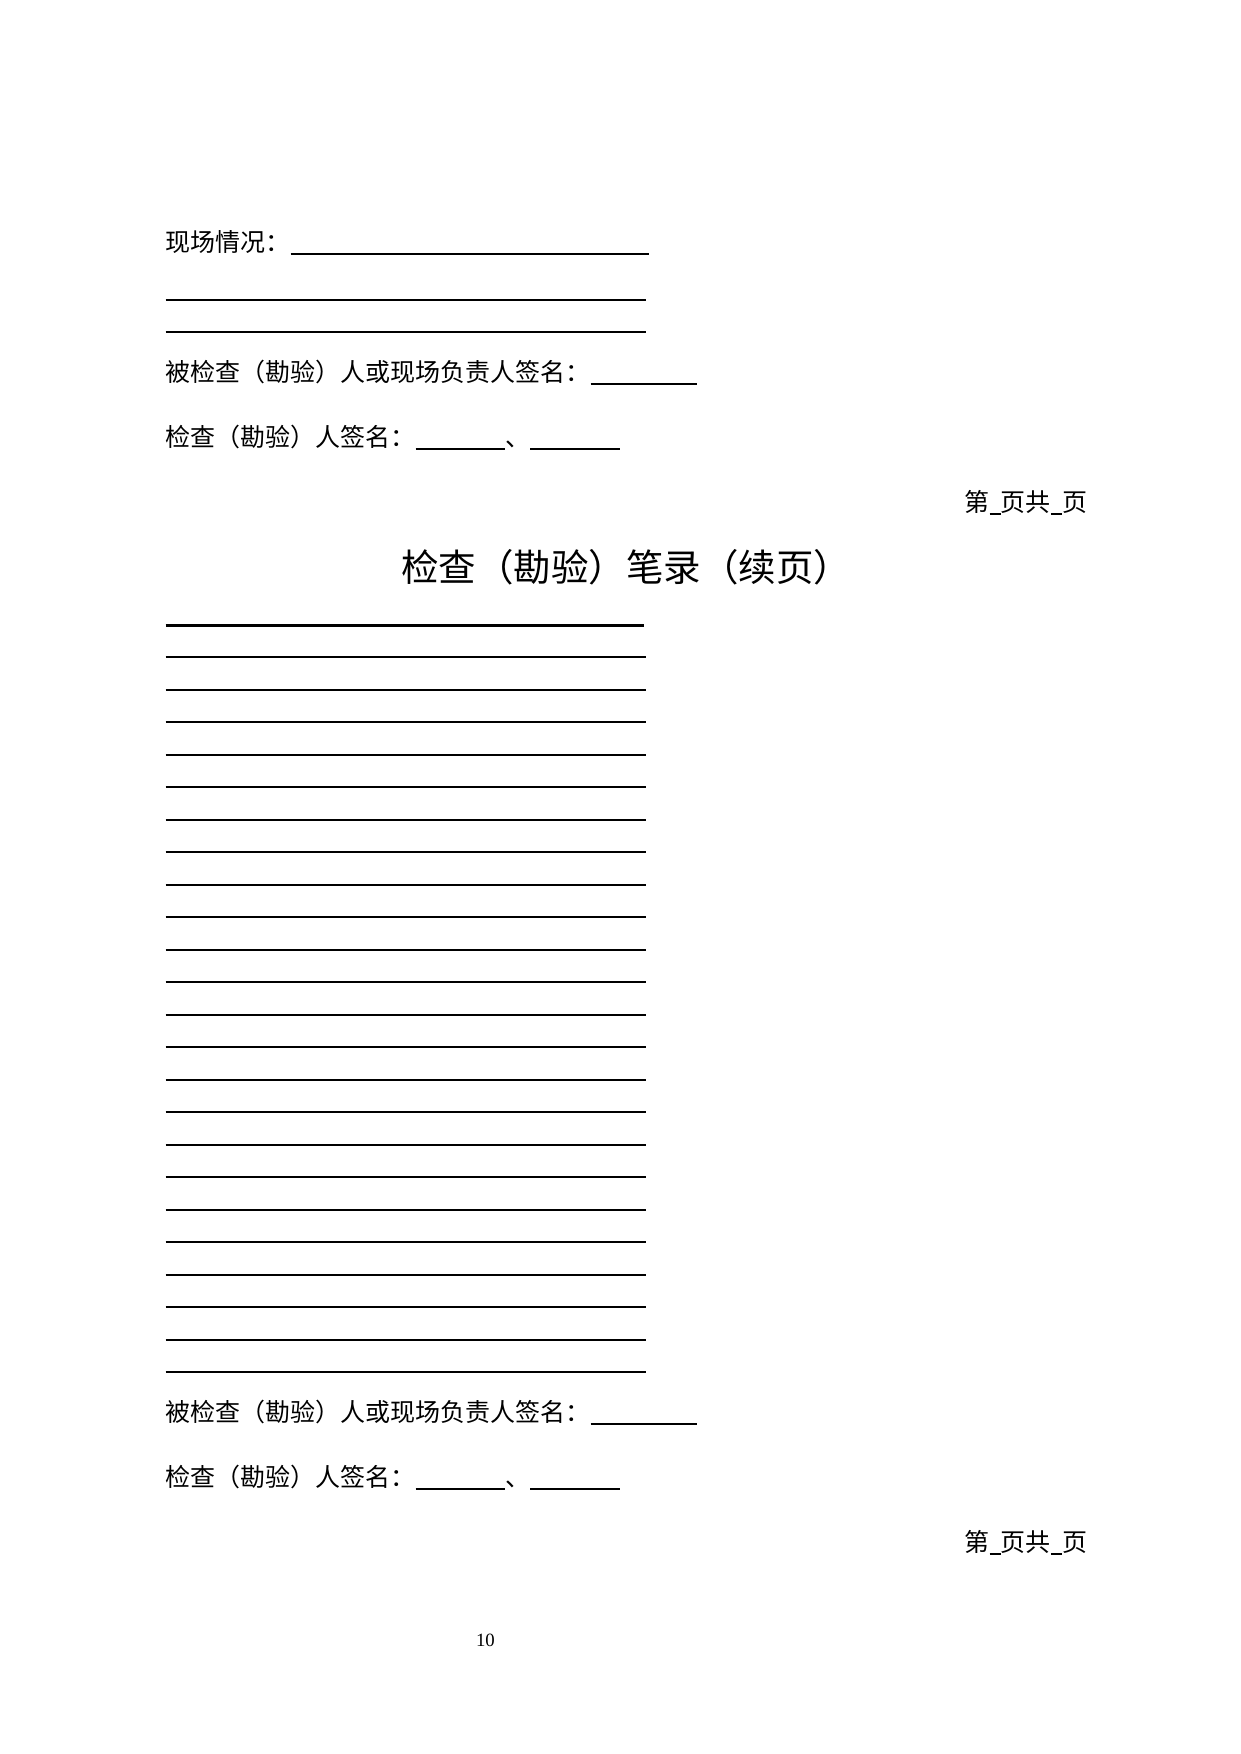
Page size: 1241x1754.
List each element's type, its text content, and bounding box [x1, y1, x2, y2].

text 第 页共 页 [165, 1508, 1087, 1573]
text 检查（勘验）人签名： 、 [165, 1443, 1087, 1508]
text 第 页共 页 [165, 468, 1087, 533]
text 检查（勘验）笔录（续页） [165, 533, 1087, 598]
text 被检查（勘验）人或现场负责人签名： [165, 1378, 1087, 1443]
text 现场情况： [165, 208, 1087, 273]
text 检查（勘验）人签名： 、 [165, 403, 1087, 468]
text 被检查（勘验）人或现场负责人签名： [165, 338, 1087, 403]
